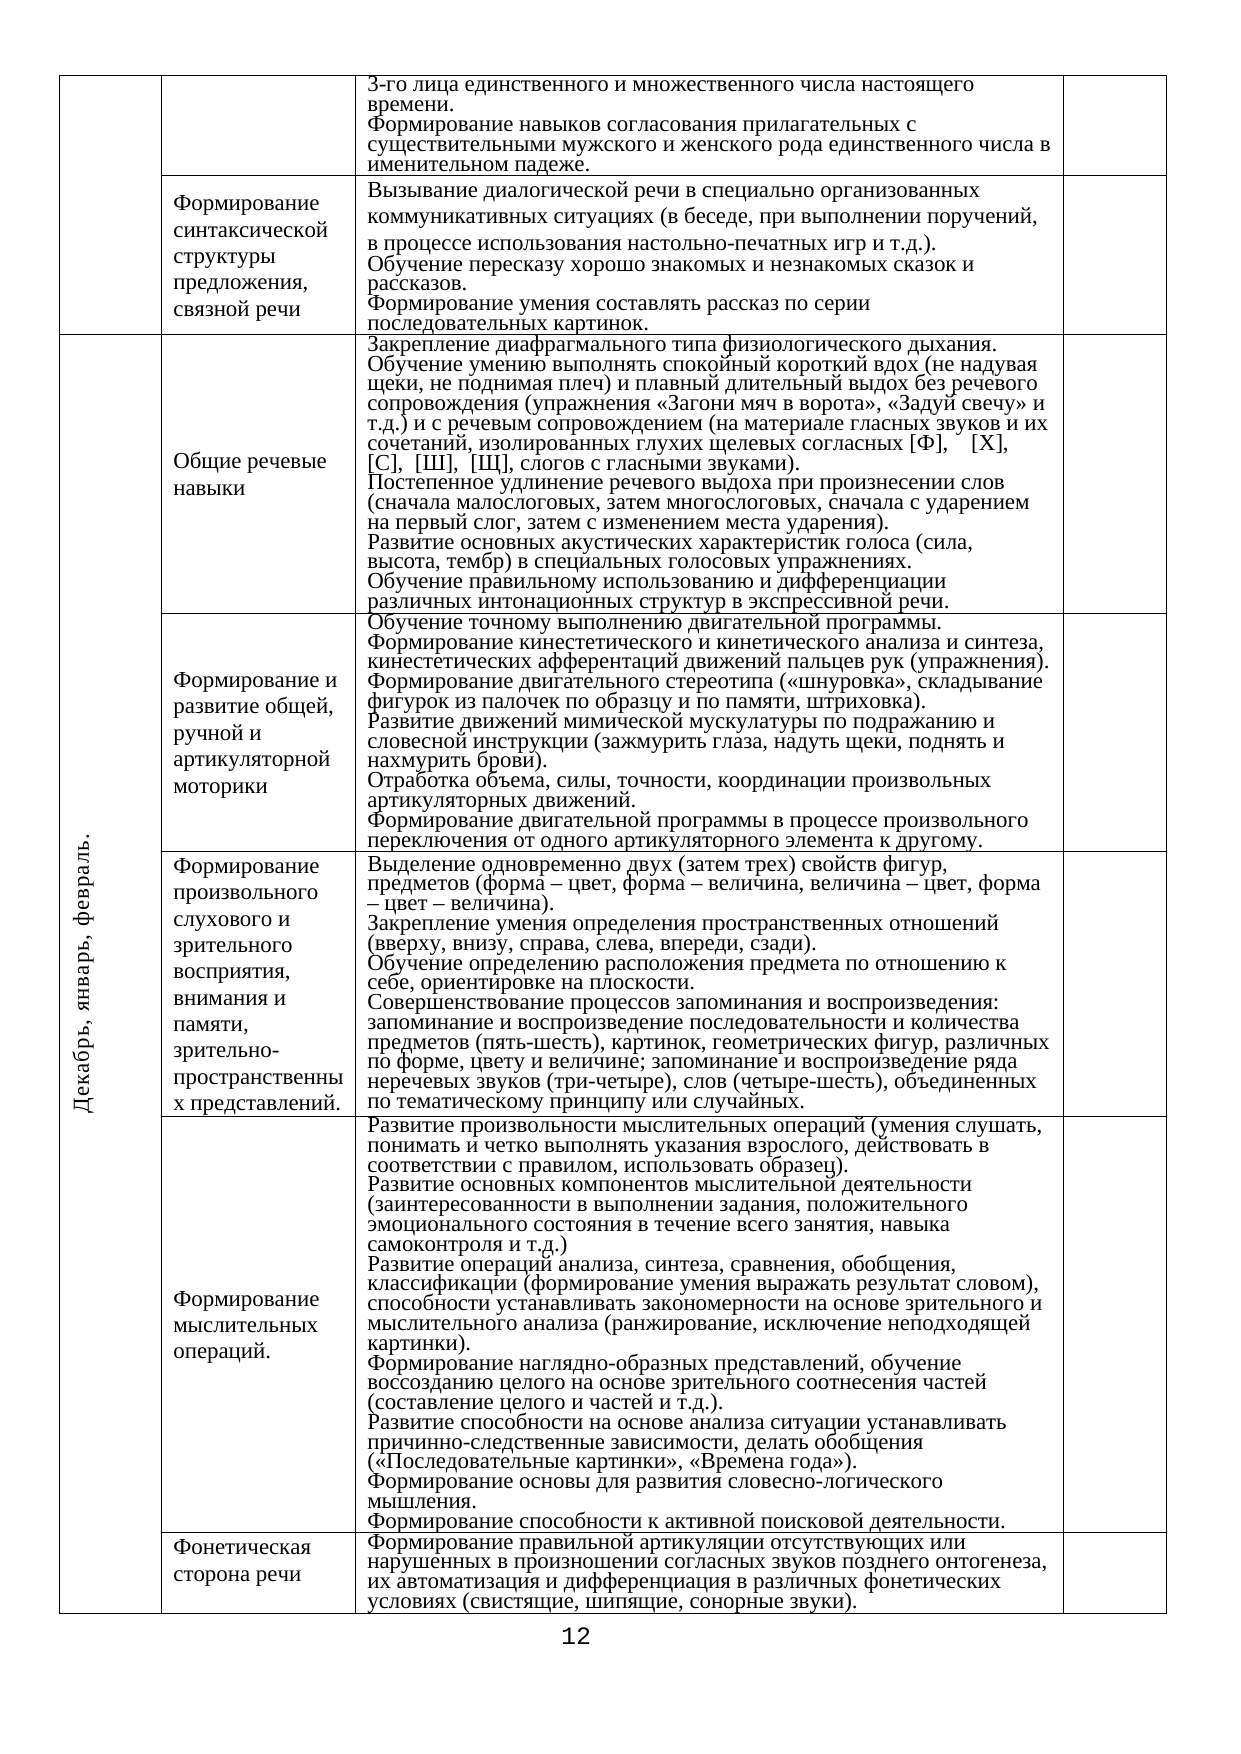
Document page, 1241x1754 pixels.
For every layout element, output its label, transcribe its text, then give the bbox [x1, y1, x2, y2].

table_cell Выделение одновременно двух (затем трех) свойств фигур, предметов (форма – цвет, форма – величина, величина – цвет, форма – цвет – величина). Закрепление умения определения пространственных отношений (вверху, внизу, справа, слева, впереди, сзади). Обучение определению расположения предмета по отношению к себе, ориентировке на плоскости. Совершенствование процессов запоминания и воспроизведения: запоминание и воспроизведение последовательности и количества предметов (пять-шесть), картинок, геометрических фигур, различных по форме, цвету и величине; запоминание и воспроизведение ряда неречевых звуков (три-четыре), слов (четыре-шесть), объединенных по тематическому принципу или случайных. [356, 852, 1063, 1116]
table_cell [1064, 614, 1166, 851]
table_cell Формирование мыслительных операций. [162, 1117, 355, 1532]
table_cell Развитие произвольности мыслительных операций (умения слушать, понимать и четко выполнять указания взрослого, действовать в соответствии с правилом, использовать образец). Развитие основных компонентов мыслительной деятельности (заинтересованности в выполнении задания, положительного эмоционального состояния в течение всего занятия, навыка самоконтроля и т.д.) Развитие операций анализа, синтеза, сравнения, обобщения, классификации (формирование умения выражать результат словом), способности устанавливать закономерности на основе зрительного и мыслительного анализа (ранжирование, исключение неподходящей картинки). Формирование наглядно-образных представлений, обучение воссозданию целого на основе зрительного соотнесения частей (составление целого и частей и т.д.). Развитие способности на основе анализа ситуации устанавливать причинно-следственные зависимости, делать обобщения («Последовательные картинки», «Времена года»). Формирование основы для развития словесно-логического мышления. Формирование способности к активной поисковой деятельности. [356, 1117, 1063, 1532]
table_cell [356, 1533, 1063, 1612]
table_cell Обучение точному выполнению двигательной программы. Формирование кинестетического и кинетического анализа и синтеза, кинестетических афферентаций движений пальцев рук (упражнения). Формирование двигательного стереотипа («шнуровка», складывание фигурок из палочек по образцу и по памяти, штриховка). Развитие движений мимической мускулатуры по подражанию и словесной инструкции (зажмурить глаза, надуть щеки, поднять и нахмурить брови). Отработка объема, силы, точности, координации произвольных артикуляторных движений. Формирование двигательной программы в процессе произвольного переключения от одного артикуляторного элемента к другому. [356, 614, 1063, 851]
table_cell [162, 76, 355, 175]
table_cell [1064, 76, 1166, 175]
table_cell [1064, 1533, 1166, 1612]
table_cell Вызывание диалогической речи в специально организованных коммуникативных ситуациях (в беседе, при выполнении поручений, в процессе использования настольно-печатных игр и т.д.). Обучение пересказу хорошо знакомых и незнакомых сказок и рассказов. Формирование умения составлять рассказ по серии последовательных картинок. [356, 176, 1063, 334]
table_cell Формирование и развитие общей, ручной и артикуляторной моторики [162, 614, 355, 851]
table_cell [1064, 1117, 1166, 1532]
table_cell Формирование произвольного слухового и зрительного восприятия, внимания и памяти, зрительно-пространственных представлений. [162, 852, 355, 1116]
table_cell Формирование синтаксической структуры предложения, связной речи [162, 176, 355, 334]
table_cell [356, 76, 1063, 175]
table_cell Закрепление диафрагмального типа физиологического дыхания. Обучение умению выполнять спокойный короткий вдох (не надувая щеки, не поднимая плеч) и плавный длительный выдох без речевого сопровождения (упражнения «Загони мяч в ворота», «Задуй свечу» и т.д.) и с речевым сопровождением (на материале гласных звуков и их сочетаний, изолированных глухих щелевых согласных [Ф], [Х], [С], [Ш], [Щ], слогов с гласными звуками). Постепенное удлинение речевого выдоха при произнесении слов (сначала малослоговых, затем многослоговых, сначала с ударением на первый слог, затем с изменением места ударения). Развитие основных акустических характеристик голоса (сила, высота, тембр) в специальных голосовых упражнениях. Обучение правильному использованию и дифференциации различных интонационных структур в экспрессивной речи. [356, 335, 1063, 612]
table_cell Декабрь, январь, февраль. [60, 335, 161, 1612]
table_cell [1064, 852, 1166, 1116]
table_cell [162, 1533, 355, 1612]
table_cell [1064, 335, 1166, 612]
table_cell Общие речевые навыки [162, 335, 355, 612]
table_cell [1064, 176, 1166, 334]
